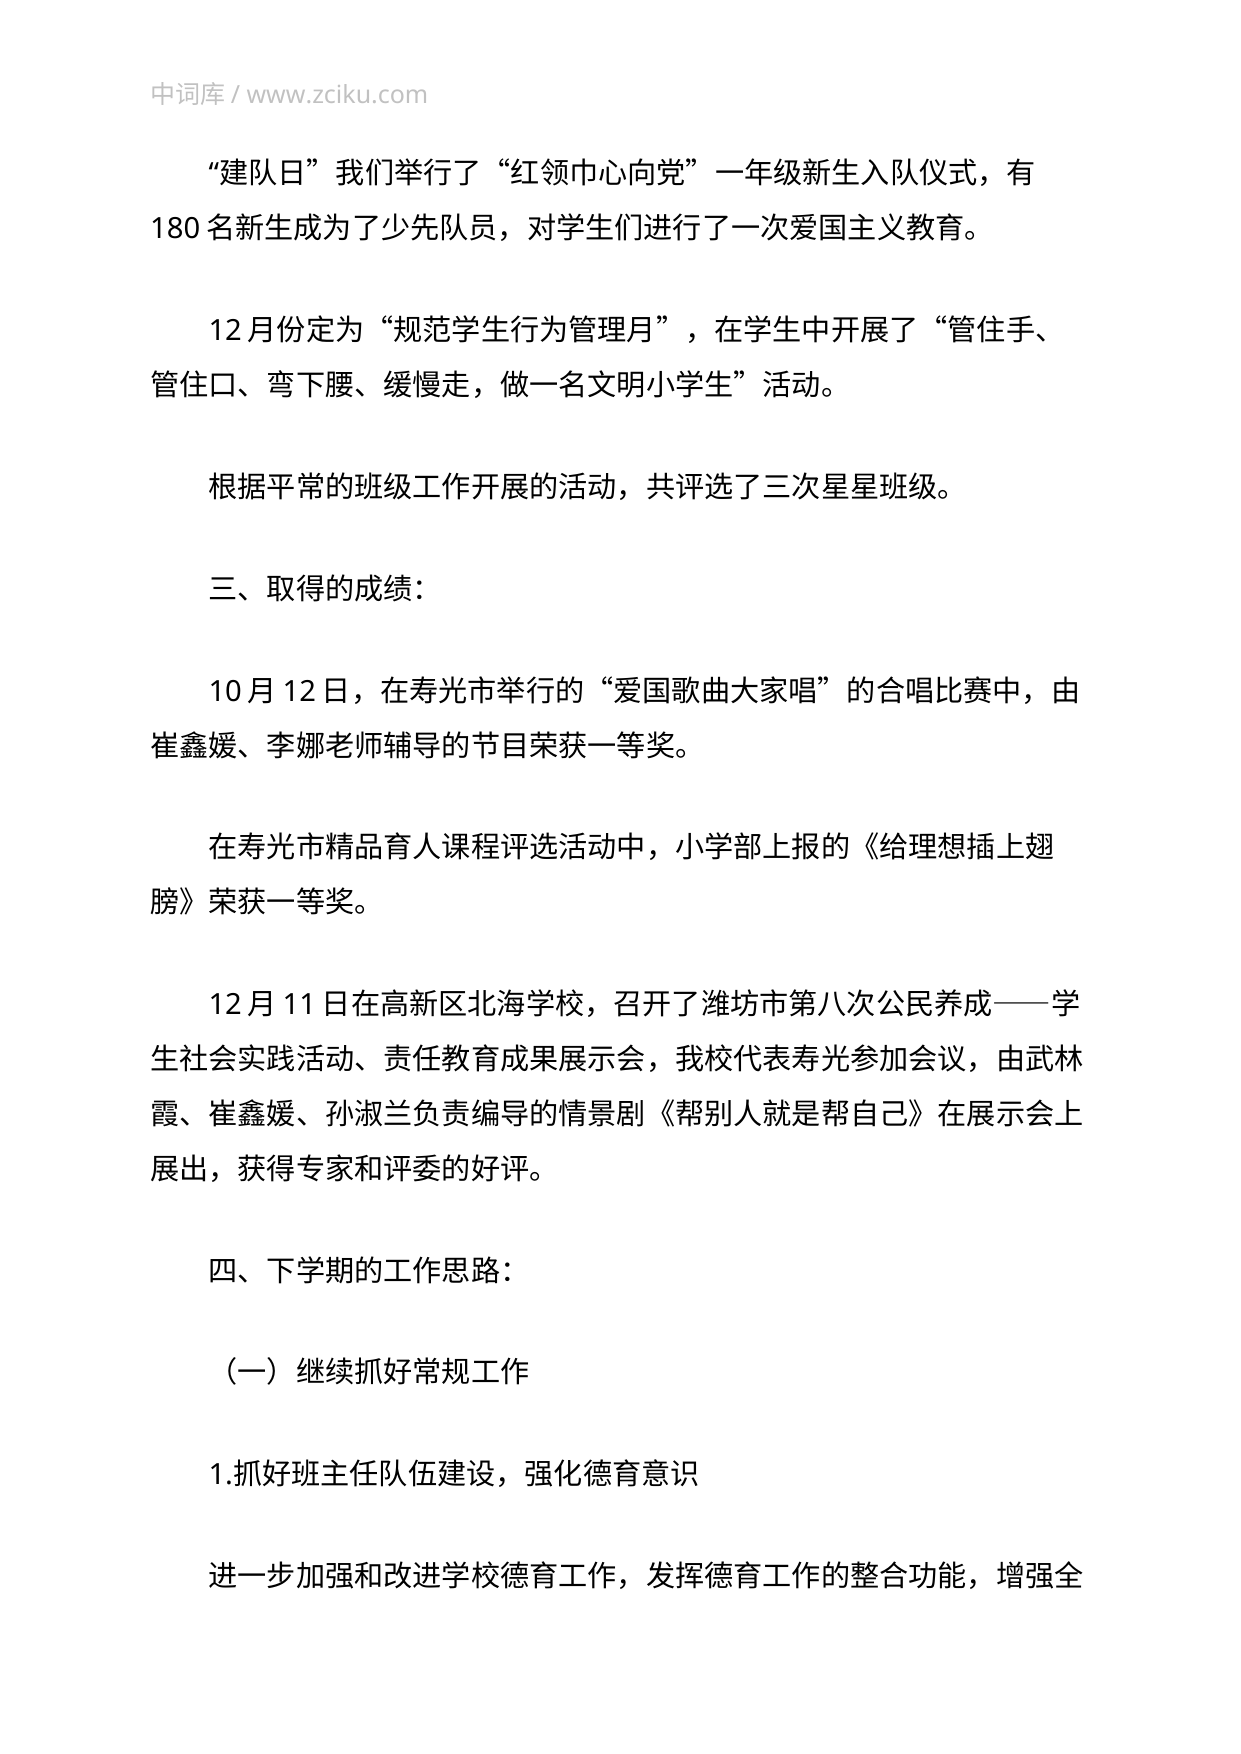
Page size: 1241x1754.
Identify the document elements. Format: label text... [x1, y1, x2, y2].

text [150, 1553, 1090, 1595]
text 10月12日，在寿光市举行的“爱国歌曲大家唱”的合唱比赛中，由崔鑫媛、李娜老师辅导的节目荣获一等奖。 [150, 667, 1090, 764]
text 12月11日在高新区北海学校，召开了潍坊市第八次公民养成——学生社会实践活动、责任教育成果展示会，我校代表寿光参加会议，由武林霞、崔鑫媛、孙淑兰负责编导的情景剧《帮别人就是帮自己》在展示会上展出，获得专家和评委的好评。 [150, 981, 1090, 1188]
text （一）继续抓好常规工作 [150, 1349, 1090, 1391]
text 在寿光市精品育人课程评选活动中，小学部上报的《给理想插上翅膀》荣获一等奖。 [150, 824, 1090, 921]
text 根据平常的班级工作开展的活动，共评选了三次星星班级。 [150, 464, 1090, 506]
text 四、下学期的工作思路： [150, 1247, 1090, 1289]
text 三、取得的成绩： [150, 566, 1090, 608]
text “建队日”我们举行了“红领巾心向党”一年级新生入队仪式，有180名新生成为了少先队员，对学生们进行了一次爱国主义教育。 [150, 150, 1090, 247]
text 12月份定为“规范学生行为管理月”，在学生中开展了“管住手、管住口、弯下腰、缓慢走，做一名文明小学生”活动。 [150, 307, 1090, 404]
text 1.抓好班主任队伍建设，强化德育意识 [150, 1451, 1090, 1493]
